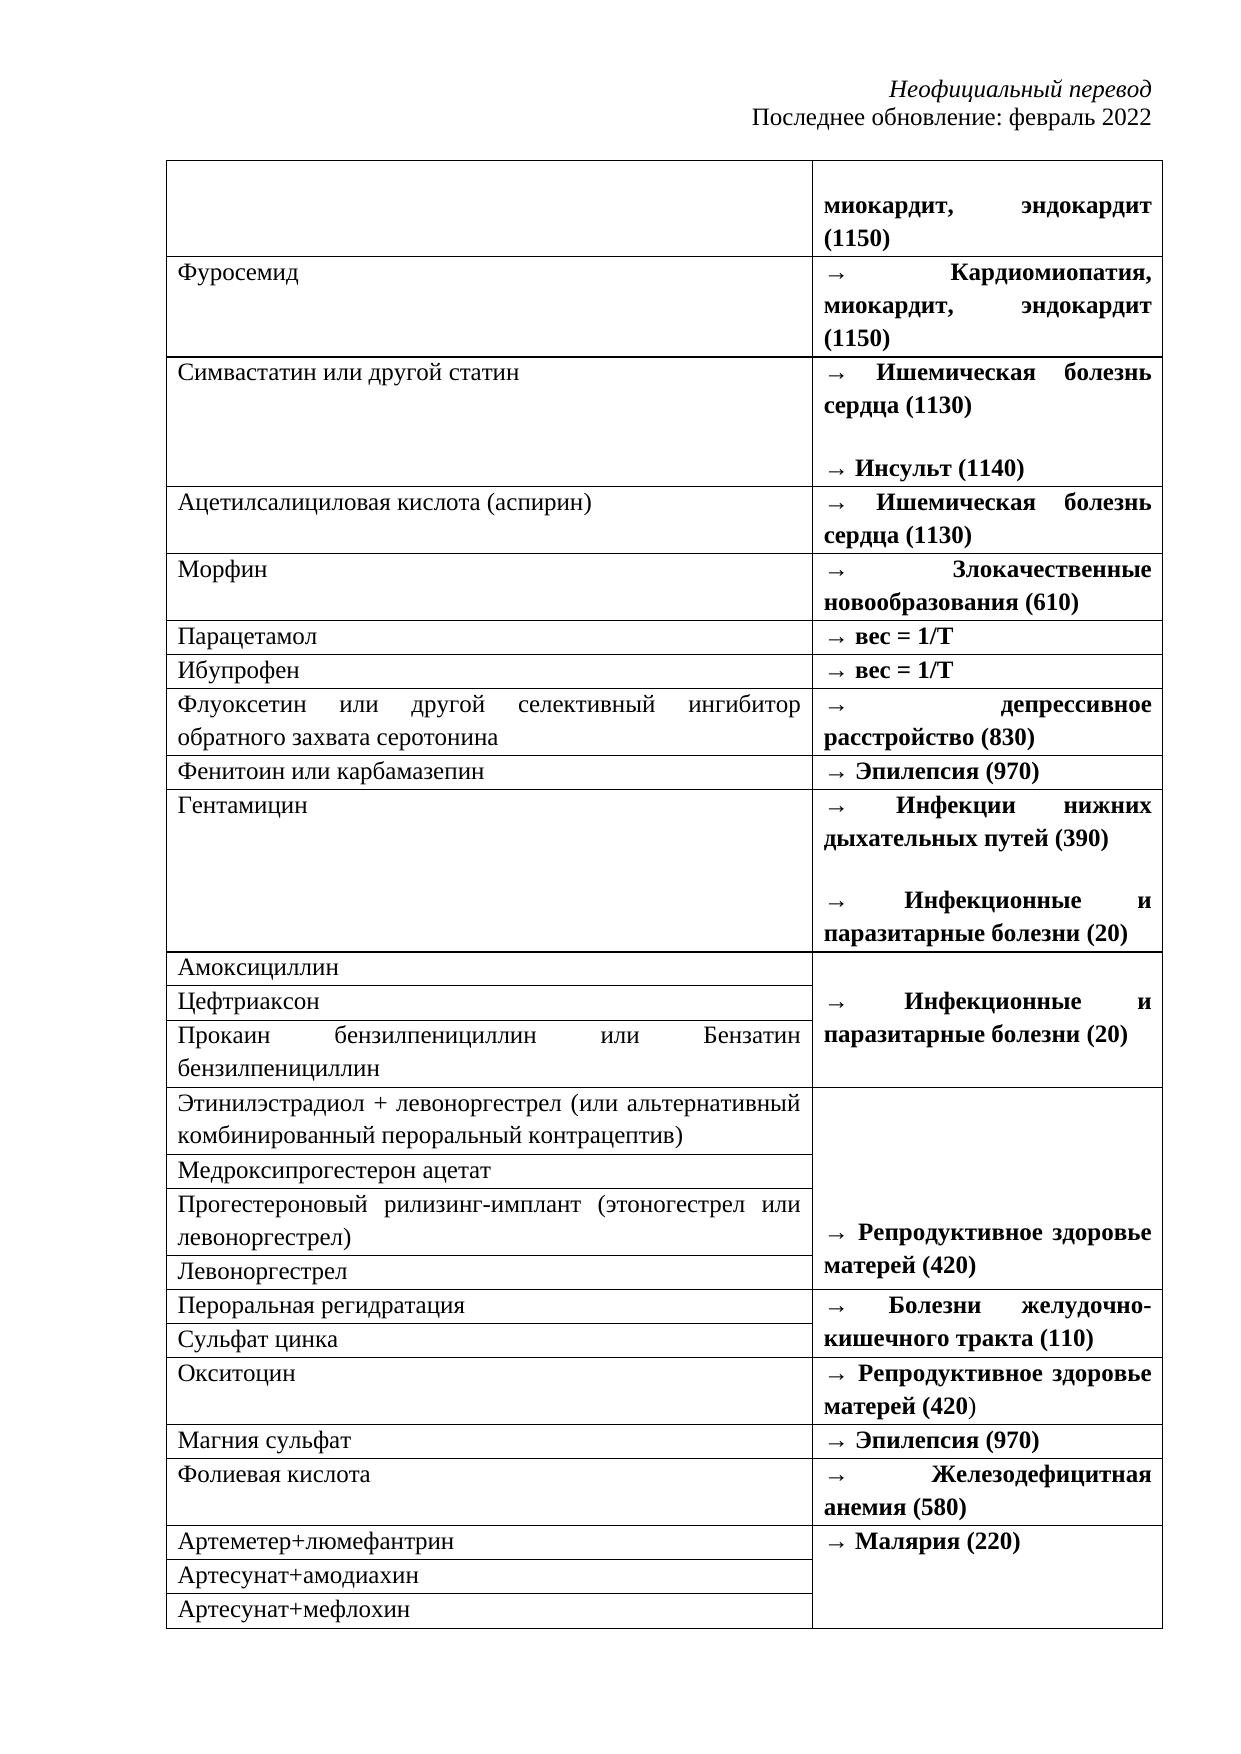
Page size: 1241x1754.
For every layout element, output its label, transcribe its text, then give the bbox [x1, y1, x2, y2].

table_cell Флуоксетин или другой селективный ингибитор обратного захвата серотонина [167, 689, 812, 755]
table_cell → вес = 1/Т [813, 655, 1162, 688]
table_cell Гентамицин [167, 790, 812, 951]
table_cell → Ишемическая болезнь сердца (1130) → Инсульт (1140) [813, 358, 1162, 486]
table_cell Магния сульфат [167, 1425, 812, 1458]
table_cell Левоноргестрел [167, 1256, 812, 1289]
table_cell Прогестероновый рилизинг-имплант (этоногестрел или левоноргестрел) [167, 1189, 812, 1255]
table_cell → Болезни желудочно-кишечного тракта (110) [813, 1290, 1162, 1357]
table_cell → Инфекции нижних дыхательных путей (390) → Инфекционные и паразитарные болезни (20) [813, 790, 1162, 951]
table_cell → Злокачественные новообразования (610) [813, 554, 1162, 620]
table_cell Этинилэстрадиол + левоноргестрел (или альтернативный комбинированный пероральный контрацептив) [167, 1088, 812, 1154]
table_cell Артесунат+мефлохин [167, 1594, 812, 1627]
table_cell → Малярия (220) [813, 1526, 1162, 1627]
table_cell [167, 161, 812, 256]
table_cell Пероральная регидратация [167, 1290, 812, 1323]
table_cell Фолиевая кислота [167, 1459, 812, 1525]
table_cell → Эпилепсия (970) [813, 1425, 1162, 1458]
table_cell Фуросемид [167, 257, 812, 356]
table_cell Симвастатин или другой статин [167, 358, 812, 486]
table_cell → Кардиомиопатия, миокардит, эндокардит (1150) [813, 257, 1162, 356]
table_cell Медроксипрогестерон ацетат [167, 1155, 812, 1188]
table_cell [813, 161, 1162, 256]
table_cell Артеметер+люмефантрин [167, 1526, 812, 1559]
table_cell → Инфекционные и паразитарные болезни (20) [813, 953, 1162, 1087]
table_cell Артесунат+амодиахин [167, 1560, 812, 1593]
table_cell → депрессивное расстройство (830) [813, 689, 1162, 755]
table_cell Амоксициллин [167, 953, 812, 985]
table_cell Фенитоин или карбамазепин [167, 756, 812, 789]
table_cell Парацетамол [167, 621, 812, 654]
table_cell Цефтриаксон [167, 986, 812, 1019]
table_cell Окситоцин [167, 1358, 812, 1424]
table_cell Прокаин бензилпенициллин или Бензатин бензилпенициллин [167, 1021, 812, 1087]
table_cell → Репродуктивное здоровье матерей (420) [813, 1358, 1162, 1424]
table_cell Ацетилсалициловая кислота (аспирин) [167, 487, 812, 553]
table_cell → вес = 1/Т [813, 621, 1162, 654]
table_cell → Эпилепсия (970) [813, 756, 1162, 789]
table_cell → Репродуктивное здоровье матерей (420) [813, 1088, 1162, 1289]
table_cell → Железодефицитная анемия (580) [813, 1459, 1162, 1525]
table_cell Сульфат цинка [167, 1324, 812, 1357]
table_cell → Ишемическая болезнь сердца (1130) [813, 487, 1162, 553]
table_cell Ибупрофен [167, 655, 812, 688]
table_cell Морфин [167, 554, 812, 620]
